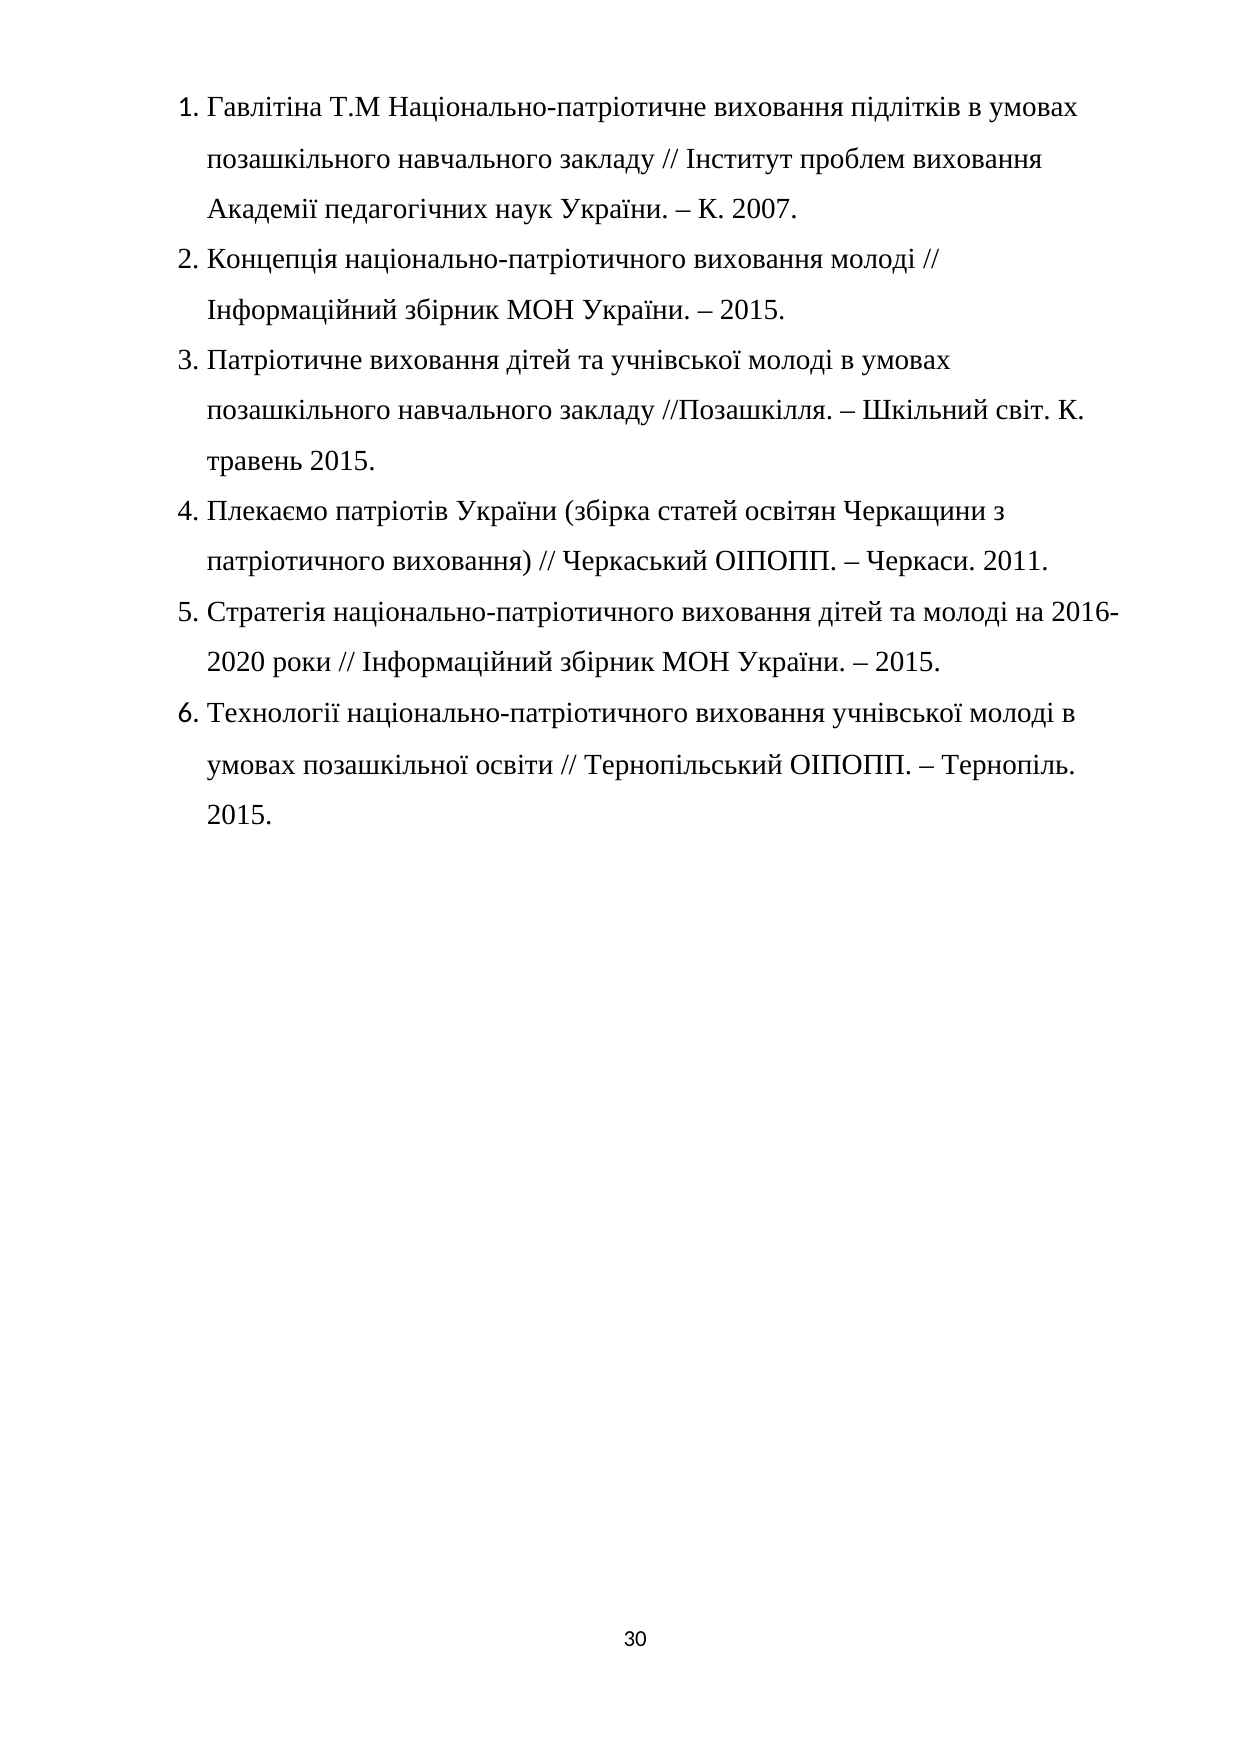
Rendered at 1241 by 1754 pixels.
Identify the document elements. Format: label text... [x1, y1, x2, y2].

list Гавлітіна Т.М Національно-патріотичне виховання підлітків в умовах позашкільного навчального закладу // Інститут проблем виховання Академії педагогічних наук України. – К. 2007. [177, 88, 1122, 225]
list Стратегія національно-патріотичного виховання дітей та молоді на 2016-2020 роки // Інформаційний збірник МОН України. – 2015. [177, 594, 1122, 678]
list Концепція національно-патріотичного виховання молоді // Інформаційний збірник МОН України. – 2015. [177, 242, 1122, 325]
list Патріотичне виховання дітей та учнівської молоді в умовах позашкільного навчального закладу //Позашкілля. – Шкільний світ. К. травень 2015. [177, 342, 1122, 476]
list Технології національно-патріотичного виховання учнівської молоді в умовах позашкільної освіти // Тернопільський ОІПОПП. – Тернопіль. 2015. [177, 694, 1122, 831]
list Плекаємо патріотів України (збірка статей освітян Черкащини з патріотичного виховання) // Черкаський ОІПОПП. – Черкаси. 2011. [177, 493, 1122, 577]
